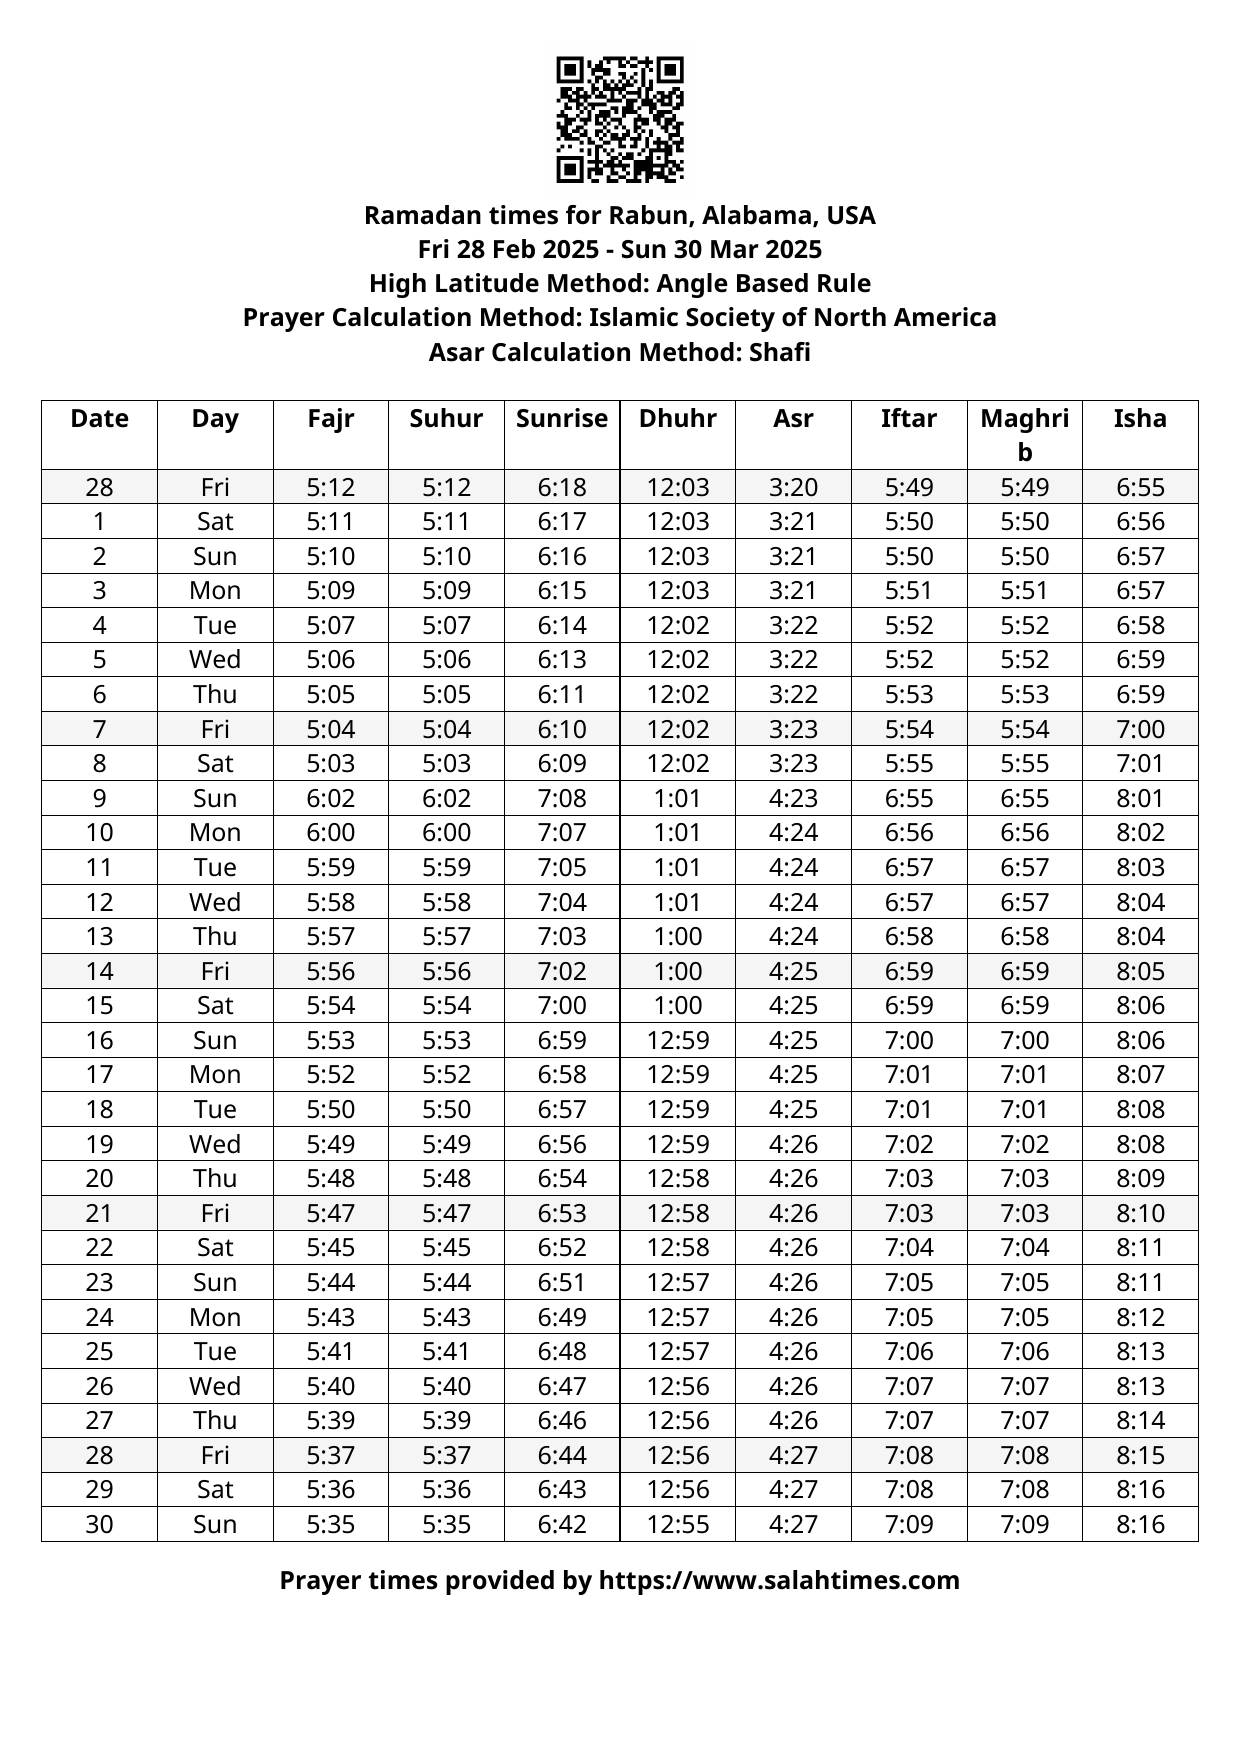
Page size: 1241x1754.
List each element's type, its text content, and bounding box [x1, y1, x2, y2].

table_cell 6:59 [968, 989, 1082, 1022]
table_cell 6:00 [389, 816, 504, 849]
table_cell Fri [158, 470, 273, 503]
table_cell 6:15 [505, 574, 619, 607]
table_cell Sun [158, 1507, 273, 1541]
table_cell 22 [42, 1231, 157, 1264]
table_cell 5:36 [389, 1473, 504, 1506]
table_cell 5:55 [968, 746, 1082, 780]
table_cell 3:20 [736, 470, 851, 503]
table_cell 7:01 [968, 1058, 1082, 1091]
table_cell 5:54 [389, 989, 504, 1022]
table_cell 9 [42, 781, 157, 814]
table_cell 7:06 [968, 1334, 1082, 1368]
table_cell 29 [42, 1473, 157, 1506]
table_cell Mon [158, 1300, 273, 1333]
table_cell 8:16 [1083, 1473, 1198, 1506]
table_cell 12:57 [621, 1265, 735, 1299]
table_cell 5:56 [389, 954, 504, 987]
table_cell 2 [42, 539, 157, 572]
table_cell 1:01 [621, 781, 735, 814]
table_cell Sat [158, 989, 273, 1022]
table_cell 8:04 [1083, 919, 1198, 953]
table_cell Sat [158, 504, 273, 538]
table_cell 1:01 [621, 850, 735, 884]
table_cell 5:53 [968, 677, 1082, 711]
table_cell 5:50 [274, 1092, 388, 1126]
table_cell 12:02 [621, 608, 735, 642]
table_cell 28 [42, 1438, 157, 1472]
table_cell 5:06 [389, 643, 504, 676]
table_cell 4:24 [736, 885, 851, 918]
table_cell 4:26 [736, 1300, 851, 1333]
table_cell 4:24 [736, 850, 851, 884]
table_cell 5:03 [389, 746, 504, 780]
table_cell 5:53 [852, 677, 967, 711]
table_cell 5:54 [968, 712, 1082, 745]
table_cell 7:08 [852, 1438, 967, 1472]
table_cell 5:04 [274, 712, 388, 745]
table_cell 5:44 [274, 1265, 388, 1299]
table_header Iftar [852, 401, 967, 469]
table_cell 5:53 [274, 1023, 388, 1057]
table_cell 8:13 [1083, 1369, 1198, 1402]
table_cell 6:02 [274, 781, 388, 814]
table_cell 6:02 [389, 781, 504, 814]
table_cell 5:52 [274, 1058, 388, 1091]
table_cell 6:58 [505, 1058, 619, 1091]
table_cell 5:59 [389, 850, 504, 884]
table_cell 7:06 [852, 1334, 967, 1368]
table_cell 6:57 [505, 1092, 619, 1126]
table_cell 5:11 [274, 504, 388, 538]
table_cell 8:09 [1083, 1161, 1198, 1195]
table_cell 5:51 [968, 574, 1082, 607]
table_cell 5:10 [389, 539, 504, 572]
table_cell 5:40 [389, 1369, 504, 1402]
table_cell 16 [42, 1023, 157, 1057]
table_cell 8:03 [1083, 850, 1198, 884]
table_cell 5:52 [852, 608, 967, 642]
table_cell 4:24 [736, 816, 851, 849]
table_cell 5:43 [274, 1300, 388, 1333]
table_cell 5:51 [852, 574, 967, 607]
table_cell 7:04 [505, 885, 619, 918]
table_cell 19 [42, 1127, 157, 1160]
table_cell 4:25 [736, 1023, 851, 1057]
table_cell 26 [42, 1369, 157, 1402]
table_cell 5:49 [968, 470, 1082, 503]
table_cell 6:59 [1083, 643, 1198, 676]
table_cell 12:03 [621, 504, 735, 538]
table_cell 5:39 [274, 1404, 388, 1437]
table_cell 5:43 [389, 1300, 504, 1333]
table_cell 5:09 [274, 574, 388, 607]
table_cell Fri [158, 954, 273, 987]
table_cell 6:10 [505, 712, 619, 745]
table_cell 4:26 [736, 1369, 851, 1402]
table_cell 12:02 [621, 643, 735, 676]
table_cell 5:04 [389, 712, 504, 745]
table_cell 5:55 [852, 746, 967, 780]
table_cell 4:25 [736, 1058, 851, 1091]
table_cell 4:27 [736, 1473, 851, 1506]
table_cell 8:15 [1083, 1438, 1198, 1472]
table_cell 1:00 [621, 919, 735, 953]
table_cell 7:00 [505, 989, 619, 1022]
table_cell 8:05 [1083, 954, 1198, 987]
table_cell Wed [158, 1127, 273, 1160]
text Prayer Calculation Method: Islamic Society of North America [42, 300, 1198, 334]
table_cell 5:12 [389, 470, 504, 503]
table_cell 5:47 [274, 1196, 388, 1229]
table_cell 6:17 [505, 504, 619, 538]
table_cell 6:57 [1083, 574, 1198, 607]
table_cell 8:07 [1083, 1058, 1198, 1091]
table_cell 25 [42, 1334, 157, 1368]
table_cell 24 [42, 1300, 157, 1333]
table_cell Tue [158, 608, 273, 642]
table_cell 6:56 [852, 816, 967, 849]
table_cell 12:03 [621, 470, 735, 503]
table_cell 5:07 [274, 608, 388, 642]
table_cell 6:57 [852, 885, 967, 918]
table_cell 3:22 [736, 608, 851, 642]
table_cell 5:03 [274, 746, 388, 780]
table_cell 6:42 [505, 1507, 619, 1541]
table_cell 12:56 [621, 1438, 735, 1472]
table_cell 4:26 [736, 1334, 851, 1368]
table_cell 5:56 [274, 954, 388, 987]
table_header Sunrise [505, 401, 619, 469]
table_cell 8:16 [1083, 1507, 1198, 1541]
table_cell 28 [42, 470, 157, 503]
table_cell Wed [158, 643, 273, 676]
table_cell 4:26 [736, 1127, 851, 1160]
table_cell 6:18 [505, 470, 619, 503]
text Ramadan times for Rabun, Alabama, USA [42, 198, 1198, 232]
table_cell 7 [42, 712, 157, 745]
table_cell 7:04 [852, 1231, 967, 1264]
table_cell 7:01 [852, 1058, 967, 1091]
table_cell 4:26 [736, 1404, 851, 1437]
table_cell 8:12 [1083, 1300, 1198, 1333]
table_cell 5:41 [389, 1334, 504, 1368]
table_cell 6 [42, 677, 157, 711]
table_cell 5:48 [274, 1161, 388, 1195]
table_cell 7:07 [852, 1404, 967, 1437]
table_cell 20 [42, 1161, 157, 1195]
table_cell 14 [42, 954, 157, 987]
table_cell 5:12 [274, 470, 388, 503]
table_cell 7:05 [968, 1300, 1082, 1333]
table_cell Mon [158, 816, 273, 849]
table_cell 6:00 [274, 816, 388, 849]
table_cell 5:57 [389, 919, 504, 953]
table_cell 7:00 [852, 1023, 967, 1057]
table_cell Thu [158, 677, 273, 711]
table_cell 5:53 [389, 1023, 504, 1057]
table_cell 7:07 [505, 816, 619, 849]
table_cell 8 [42, 746, 157, 780]
table_cell 7:03 [852, 1161, 967, 1195]
table_cell 5:57 [274, 919, 388, 953]
table_cell 5:54 [852, 712, 967, 745]
table_cell 5:50 [968, 504, 1082, 538]
table_cell 6:58 [852, 919, 967, 953]
table_cell 5:40 [274, 1369, 388, 1402]
table_cell 7:02 [968, 1127, 1082, 1160]
table_header Isha [1083, 401, 1198, 469]
table_cell 12:59 [621, 1023, 735, 1057]
table_cell 7:02 [852, 1127, 967, 1160]
table_cell Sat [158, 1473, 273, 1506]
table_cell 7:05 [852, 1265, 967, 1299]
table_cell 6:56 [1083, 504, 1198, 538]
table_cell 3:21 [736, 574, 851, 607]
table_cell 6:11 [505, 677, 619, 711]
table_cell 7:02 [505, 954, 619, 987]
table_cell 7:08 [505, 781, 619, 814]
table_cell 6:16 [505, 539, 619, 572]
table_cell 5:36 [274, 1473, 388, 1506]
table_cell 3:22 [736, 677, 851, 711]
table_cell 8:06 [1083, 989, 1198, 1022]
table_cell 5:52 [389, 1058, 504, 1091]
text Fri 28 Feb 2025 - Sun 30 Mar 2025 [42, 232, 1198, 266]
table_cell 4:23 [736, 781, 851, 814]
table_cell Fri [158, 712, 273, 745]
table_cell 12:59 [621, 1127, 735, 1160]
table_cell Sun [158, 1023, 273, 1057]
table_cell 23 [42, 1265, 157, 1299]
table_cell 3:23 [736, 746, 851, 780]
table_cell 7:05 [968, 1265, 1082, 1299]
table_cell 6:52 [505, 1231, 619, 1264]
table_cell 6:57 [968, 885, 1082, 918]
table_cell 7:01 [968, 1092, 1082, 1126]
table_cell 6:51 [505, 1265, 619, 1299]
table_cell 4:27 [736, 1507, 851, 1541]
table_cell 4:25 [736, 1092, 851, 1126]
table_cell 6:59 [852, 954, 967, 987]
table_cell Thu [158, 1161, 273, 1195]
table_cell 5:52 [852, 643, 967, 676]
table_cell 7:00 [1083, 712, 1198, 745]
table_cell 5:54 [274, 989, 388, 1022]
table_cell 8:11 [1083, 1231, 1198, 1264]
table_cell 7:04 [968, 1231, 1082, 1264]
table_cell 6:09 [505, 746, 619, 780]
table_cell 5:50 [389, 1092, 504, 1126]
table_cell 5:11 [389, 504, 504, 538]
table_cell 17 [42, 1058, 157, 1091]
table_cell 4:25 [736, 954, 851, 987]
table_cell 6:55 [852, 781, 967, 814]
table_cell 5:52 [968, 608, 1082, 642]
table_cell 4:26 [736, 1196, 851, 1229]
table_cell 6:59 [968, 954, 1082, 987]
table_cell 5:05 [274, 677, 388, 711]
table_cell 6:53 [505, 1196, 619, 1229]
table_cell 3:21 [736, 504, 851, 538]
table_cell 5:37 [389, 1438, 504, 1472]
table_cell 5:35 [389, 1507, 504, 1541]
table_cell 5:07 [389, 608, 504, 642]
table_cell 5:39 [389, 1404, 504, 1437]
table_header Maghrib [968, 401, 1082, 469]
table_cell 4:26 [736, 1265, 851, 1299]
table_cell 7:03 [505, 919, 619, 953]
table_cell 6:56 [968, 816, 1082, 849]
table_cell 6:54 [505, 1161, 619, 1195]
table_cell Tue [158, 850, 273, 884]
table_cell 5:50 [968, 539, 1082, 572]
table_header Suhur [389, 401, 504, 469]
table_cell 12:59 [621, 1092, 735, 1126]
table_cell 8:02 [1083, 816, 1198, 849]
table_cell 6:13 [505, 643, 619, 676]
table_header Date [42, 401, 157, 469]
table_cell 5:50 [852, 539, 967, 572]
table_cell 12:02 [621, 677, 735, 711]
table_cell 6:14 [505, 608, 619, 642]
table_cell 11 [42, 850, 157, 884]
table_cell 12:56 [621, 1404, 735, 1437]
table_cell 5:58 [389, 885, 504, 918]
table_cell 8:10 [1083, 1196, 1198, 1229]
table_cell 30 [42, 1507, 157, 1541]
table_cell 1:01 [621, 885, 735, 918]
table_cell Tue [158, 1334, 273, 1368]
table_cell 5 [42, 643, 157, 676]
table_cell 5:09 [389, 574, 504, 607]
table_cell 6:58 [968, 919, 1082, 953]
table_cell 3:21 [736, 539, 851, 572]
table_cell Thu [158, 1404, 273, 1437]
table_cell 6:57 [852, 850, 967, 884]
table_header Day [158, 401, 273, 469]
table_cell 13 [42, 919, 157, 953]
table_cell Fri [158, 1438, 273, 1472]
table_cell 8:11 [1083, 1265, 1198, 1299]
table_cell 6:43 [505, 1473, 619, 1506]
table_cell 8:01 [1083, 781, 1198, 814]
table_cell 6:55 [1083, 470, 1198, 503]
table_cell 6:44 [505, 1438, 619, 1472]
table_cell 5:10 [274, 539, 388, 572]
table_cell 7:03 [852, 1196, 967, 1229]
table_cell 4:26 [736, 1161, 851, 1195]
table_cell 5:45 [389, 1231, 504, 1264]
table_cell 12:57 [621, 1334, 735, 1368]
table_cell 5:44 [389, 1265, 504, 1299]
table_cell 12:03 [621, 574, 735, 607]
table_cell 12:59 [621, 1058, 735, 1091]
table_header Fajr [274, 401, 388, 469]
table_cell 4:25 [736, 989, 851, 1022]
table_cell 12:56 [621, 1473, 735, 1506]
table_cell Thu [158, 919, 273, 953]
table_cell 5:47 [389, 1196, 504, 1229]
table_header Dhuhr [621, 401, 735, 469]
table_cell 3:23 [736, 712, 851, 745]
table_cell 8:08 [1083, 1127, 1198, 1160]
table_cell Fri [158, 1196, 273, 1229]
table_cell Sun [158, 539, 273, 572]
table_cell 7:01 [852, 1092, 967, 1126]
table_cell 5:50 [852, 504, 967, 538]
table_cell 5:48 [389, 1161, 504, 1195]
table_header Asr [736, 401, 851, 469]
table_cell 7:03 [968, 1196, 1082, 1229]
table_cell 12:02 [621, 712, 735, 745]
table_cell Sun [158, 1265, 273, 1299]
table_cell 15 [42, 989, 157, 1022]
table_cell 12:56 [621, 1369, 735, 1402]
table_cell Sat [158, 746, 273, 780]
table_cell 7:03 [968, 1161, 1082, 1195]
table_cell 5:37 [274, 1438, 388, 1472]
table_cell 5:05 [389, 677, 504, 711]
table_cell 1 [42, 504, 157, 538]
table_cell 12:57 [621, 1300, 735, 1333]
table_cell 18 [42, 1092, 157, 1126]
table_cell 5:59 [274, 850, 388, 884]
table_cell 6:57 [968, 850, 1082, 884]
table_cell 8:04 [1083, 885, 1198, 918]
table_cell 7:05 [852, 1300, 967, 1333]
table_cell 8:14 [1083, 1404, 1198, 1437]
table_cell 6:47 [505, 1369, 619, 1402]
table_cell 3 [42, 574, 157, 607]
table_cell 7:00 [968, 1023, 1082, 1057]
table_cell Mon [158, 574, 273, 607]
table_cell 8:13 [1083, 1334, 1198, 1368]
table_cell 8:08 [1083, 1092, 1198, 1126]
table_cell 6:59 [505, 1023, 619, 1057]
table_cell 7:05 [505, 850, 619, 884]
table_cell 7:07 [968, 1404, 1082, 1437]
table_cell 6:55 [968, 781, 1082, 814]
table_cell 7:08 [852, 1473, 967, 1506]
table_cell 4 [42, 608, 157, 642]
table_cell 21 [42, 1196, 157, 1229]
table_cell Sun [158, 781, 273, 814]
table_cell 8:06 [1083, 1023, 1198, 1057]
table_cell 7:01 [1083, 746, 1198, 780]
table_cell 6:57 [1083, 539, 1198, 572]
table_cell 7:08 [968, 1473, 1082, 1506]
table_cell 7:07 [968, 1369, 1082, 1402]
table_cell 6:58 [1083, 608, 1198, 642]
table_cell 5:45 [274, 1231, 388, 1264]
table_cell 6:46 [505, 1404, 619, 1437]
table_cell 12:58 [621, 1231, 735, 1264]
table_cell 6:56 [505, 1127, 619, 1160]
table_cell 6:49 [505, 1300, 619, 1333]
table_cell 5:49 [389, 1127, 504, 1160]
text High Latitude Method: Angle Based Rule [42, 266, 1198, 300]
table_cell 12:58 [621, 1161, 735, 1195]
table_cell 6:59 [1083, 677, 1198, 711]
table_cell Sat [158, 1231, 273, 1264]
table_cell 12 [42, 885, 157, 918]
table_cell 4:27 [736, 1438, 851, 1472]
table_cell 5:52 [968, 643, 1082, 676]
table_cell 1:00 [621, 954, 735, 987]
table_cell 5:58 [274, 885, 388, 918]
text Prayer times provided by https://www.salahtimes.com [42, 1563, 1198, 1597]
text Asar Calculation Method: Shafi [42, 334, 1198, 368]
table_cell 1:00 [621, 989, 735, 1022]
table_cell 5:35 [274, 1507, 388, 1541]
table_cell Mon [158, 1058, 273, 1091]
table_cell 5:41 [274, 1334, 388, 1368]
table_cell 7:07 [852, 1369, 967, 1402]
table_cell 6:59 [852, 989, 967, 1022]
table_cell 4:24 [736, 919, 851, 953]
table_cell 4:26 [736, 1231, 851, 1264]
picture [542, 41, 699, 198]
table_cell Wed [158, 1369, 273, 1402]
table_cell 12:03 [621, 539, 735, 572]
table_cell 7:09 [968, 1507, 1082, 1541]
table_cell 12:02 [621, 746, 735, 780]
table_cell 5:49 [852, 470, 967, 503]
table_cell 5:06 [274, 643, 388, 676]
table_cell 7:08 [968, 1438, 1082, 1472]
table_cell 6:48 [505, 1334, 619, 1368]
table_cell Tue [158, 1092, 273, 1126]
table_cell 12:55 [621, 1507, 735, 1541]
table_cell Wed [158, 885, 273, 918]
table_cell 10 [42, 816, 157, 849]
table_cell 3:22 [736, 643, 851, 676]
table_cell 27 [42, 1404, 157, 1437]
table_cell 12:58 [621, 1196, 735, 1229]
table_cell 5:49 [274, 1127, 388, 1160]
table_cell 1:01 [621, 816, 735, 849]
table_cell 7:09 [852, 1507, 967, 1541]
